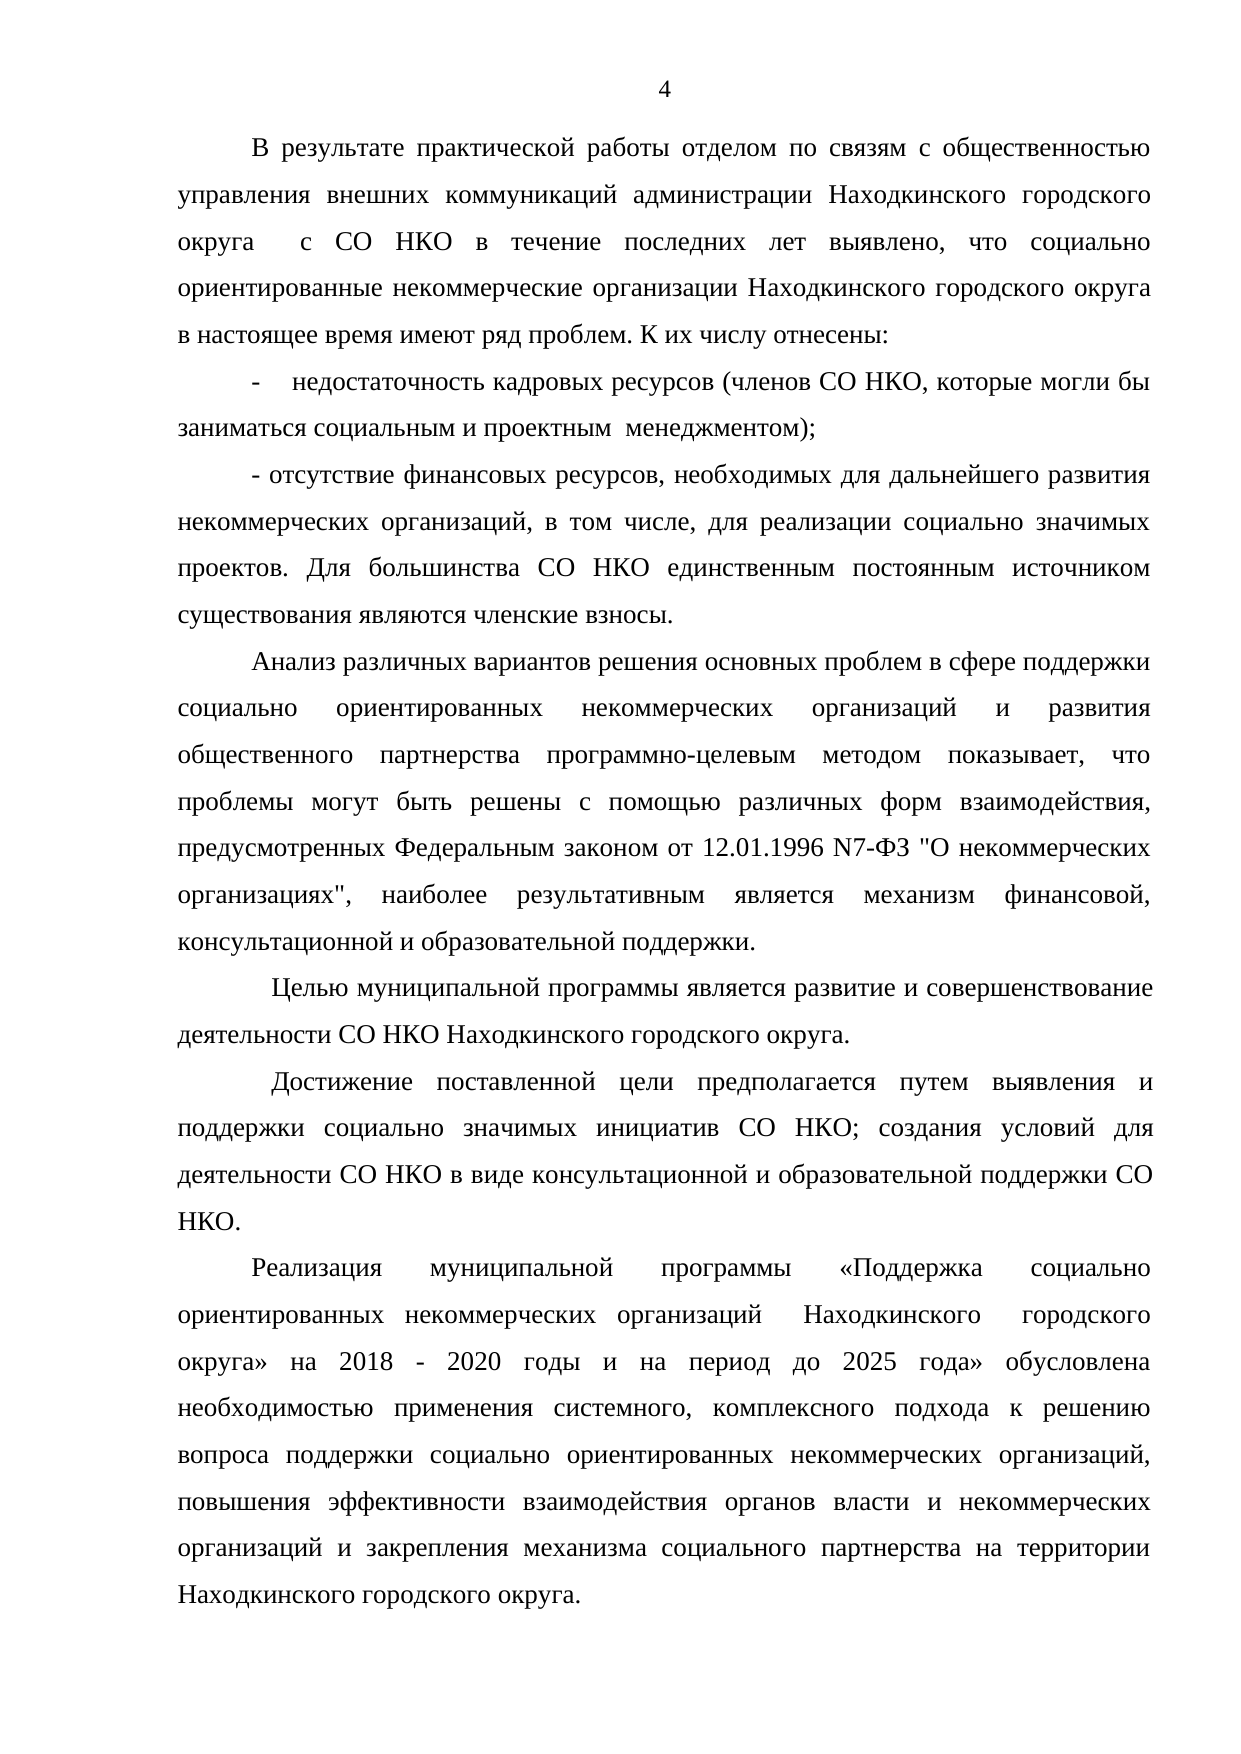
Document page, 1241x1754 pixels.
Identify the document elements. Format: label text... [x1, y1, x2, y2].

text Целью муниципальной программы является развитие и совершенствование деятельности СО НКО Находкинского городского округа. [177, 971, 1155, 1049]
text - недостаточность кадровых ресурсов (членов СО НКО, которые могли бы заниматься социальным и проектным менеджментом); [177, 364, 1152, 442]
text В результате практической работы отделом по связям с общественностью управления внешних коммуникаций администрации Находкинского городского округа с СО НКО в течение последних лет выявлено, что социально ориентированные некоммерческие организации Находкинского городского округа в настоящее время имеют ряд проблем. К их числу отнесены: [177, 131, 1152, 349]
text Достижение поставленной цели предполагается путем выявления и поддержки социально значимых инициатив СО НКО; создания условий для деятельности СО НКО в виде консультационной и образовательной поддержки СО НКО. [177, 1064, 1155, 1236]
text - отсутствие финансовых ресурсов, необходимых для дальнейшего развития некоммерческих организаций, в том числе, для реализации социально значимых проектов. Для большинства СО НКО единственным постоянным источником существования являются членские взносы. [177, 458, 1152, 629]
text Реализация муниципальной программы «Поддержка социально ориентированных некоммерческих организаций Находкинского городского округа» на 2018 - 2020 годы и на период до 2025 года» обусловлена необходимостью применения системного, комплексного подхода к решению вопроса поддержки социально ориентированных некоммерческих организаций, повышения эффективности взаимодействия органов власти и некоммерческих организаций и закрепления механизма социального партнерства на территории Находкинского городского округа. [177, 1251, 1152, 1609]
text Анализ различных вариантов решения основных проблем в сфере поддержки социально ориентированных некоммерческих организаций и развития общественного партнерства программно-целевым методом показывает, что проблемы могут быть решены с помощью различных форм взаимодействия, предусмотренных Федеральным законом от 12.01.1996 N7-ФЗ "О некоммерческих организациях", наиболее результативным является механизм финансовой, консультационной и образовательной поддержки. [177, 644, 1152, 956]
